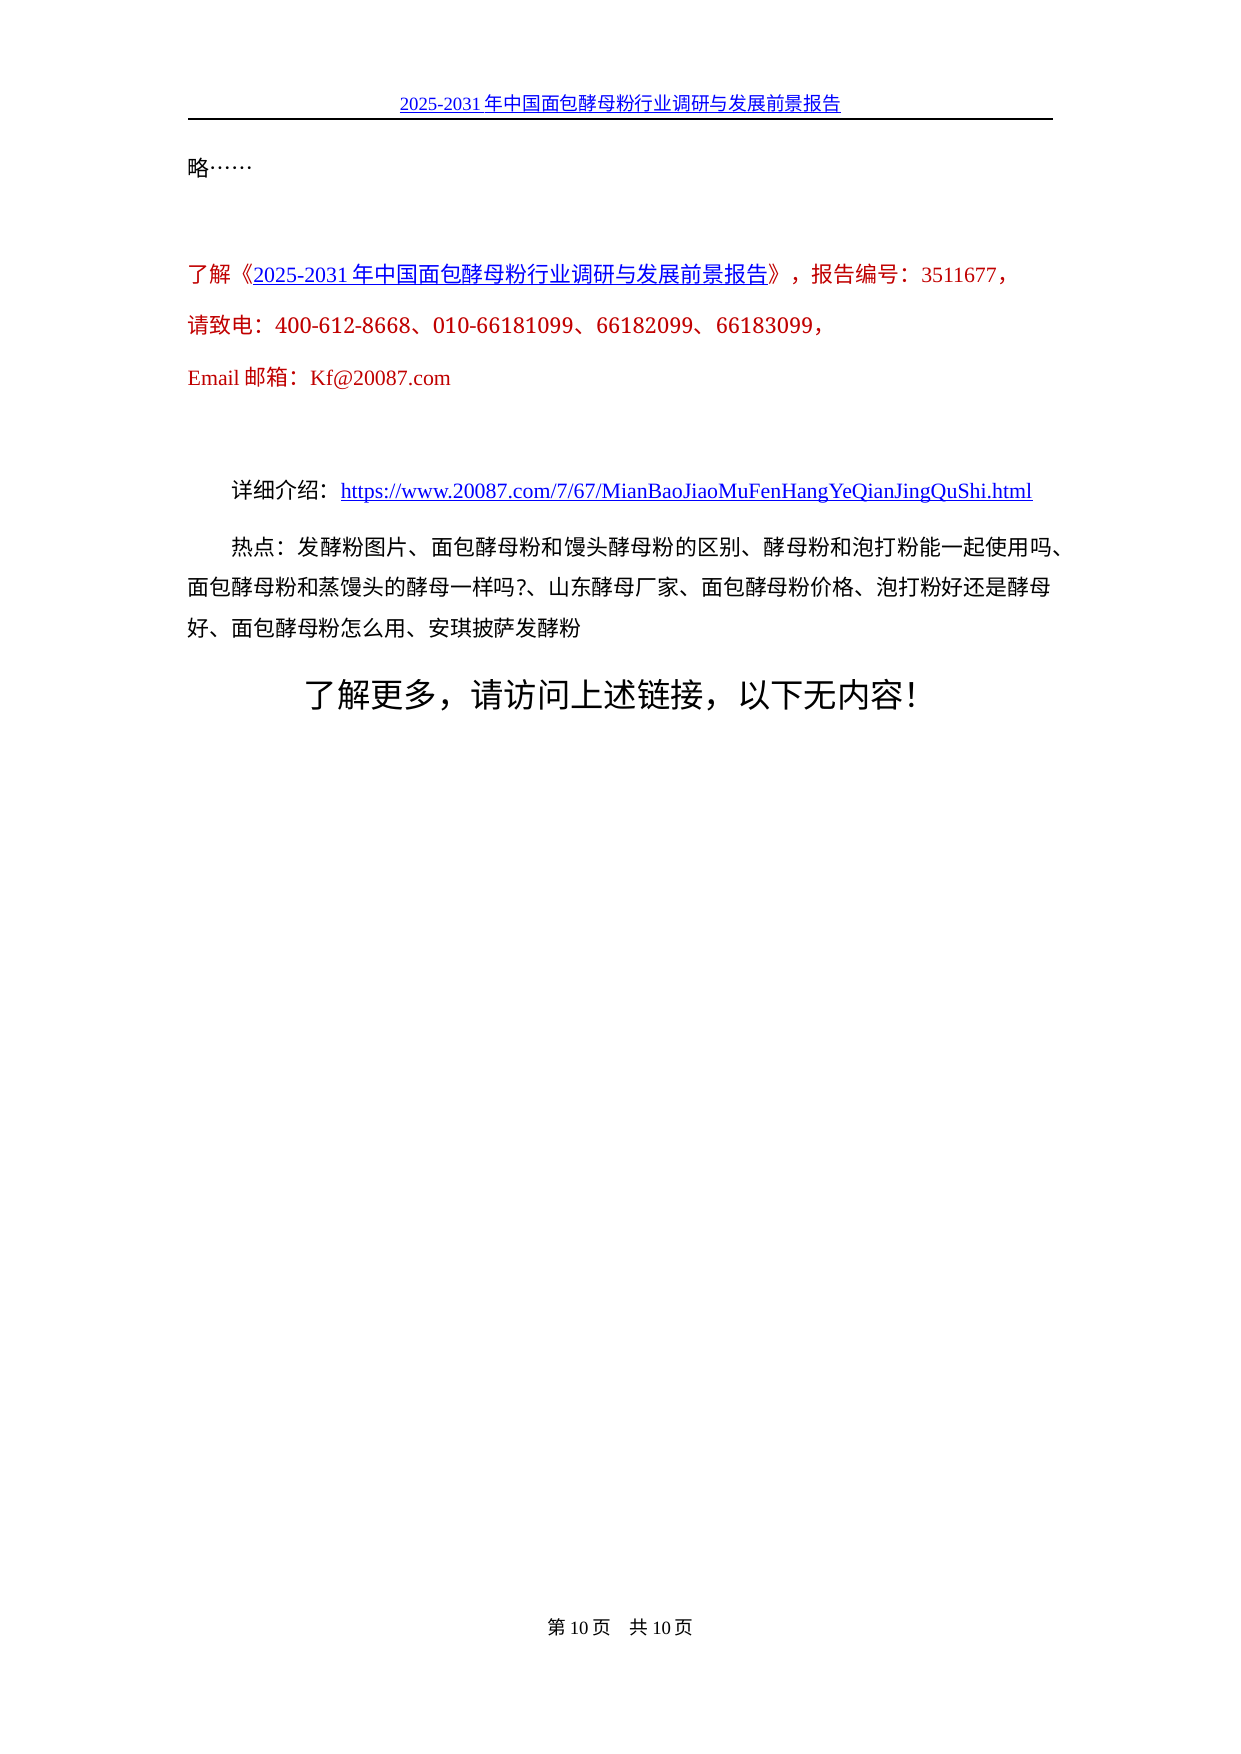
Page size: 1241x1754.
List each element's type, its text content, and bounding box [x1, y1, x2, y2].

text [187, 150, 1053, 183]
text 请致电：400-612-8668、010-66181099、66182099、66183099， [187, 308, 1053, 341]
title 了解更多，请访问上述链接，以下无内容！ [187, 661, 1053, 726]
text Email邮箱：Kf@20087.com [187, 360, 1053, 392]
text 热点：发酵粉图片、面包酵母粉和馒头酵母粉的区别、酵母粉和泡打粉能一起使用吗、面包酵母粉和蒸馒头的酵母一样吗?、山东酵母厂家、面包酵母粉价格、泡打粉好还是酵母好、面包酵母粉怎么用、安琪披萨发酵粉 [187, 529, 1053, 643]
text 了解《2025-2031年中国面包酵母粉行业调研与发展前景报告》，报告编号：3511677， [187, 257, 1053, 289]
text 详细介绍：https://www.20087.com/7/67/MianBaoJiaoMuFenHangYeQianJingQuShi.html [187, 473, 1053, 505]
